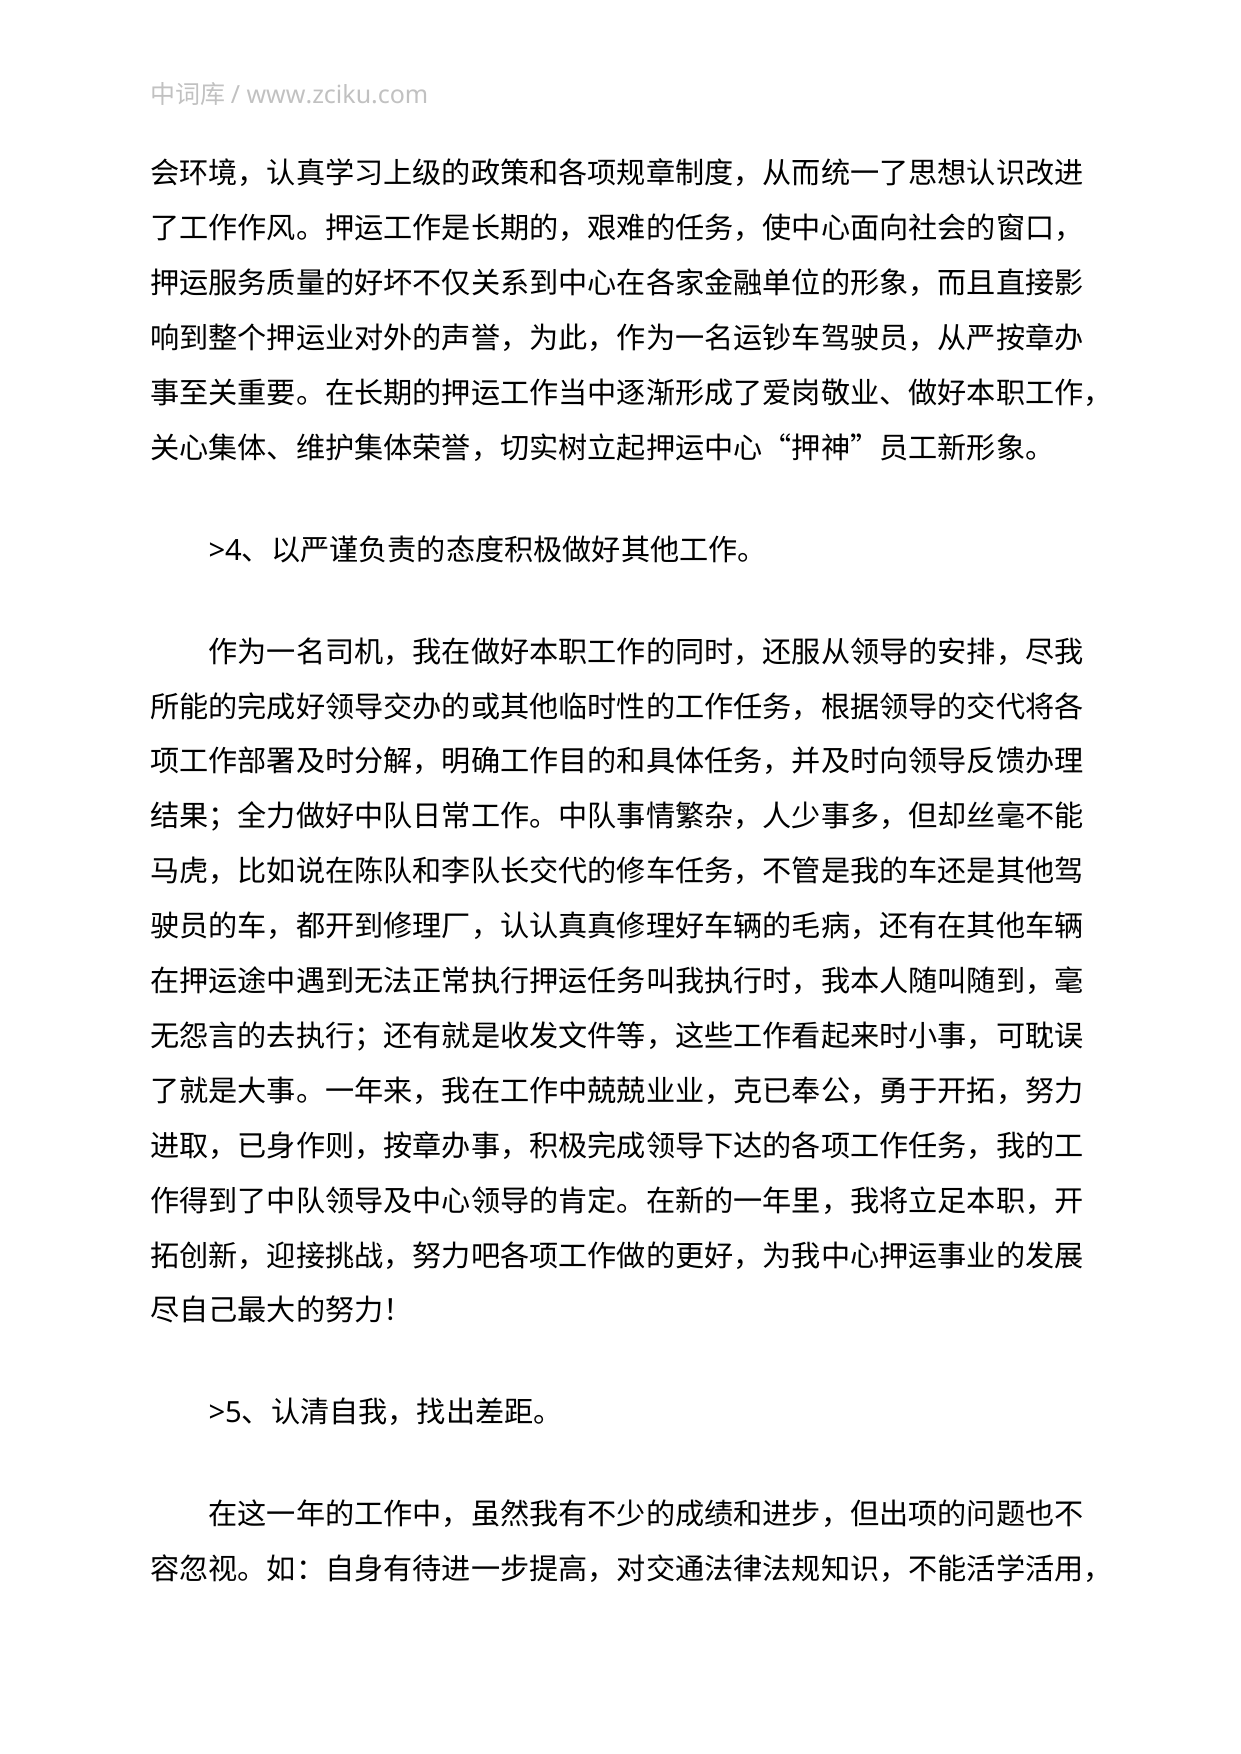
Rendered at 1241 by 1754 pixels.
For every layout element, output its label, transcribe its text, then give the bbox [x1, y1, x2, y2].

text >4、以严谨负责的态度积极做好其他工作。 [150, 526, 1090, 569]
text >5、认清自我，找出差距。 [150, 1389, 1090, 1431]
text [150, 1491, 1090, 1588]
text 作为一名司机，我在做好本职工作的同时，还服从领导的安排，尽我所能的完成好领导交办的或其他临时性的工作任务，根据领导的交代将各项工作部署及时分解，明确工作目的和具体任务，并及时向领导反馈办理结果；全力做好中队日常工作。中队事情繁杂，人少事多，但却丝毫不能马虎，比如说在陈队和李队长交代的修车任务，不管是我的车还是其他驾驶员的车，都开到修理厂，认认真真修理好车辆的毛病，还有在其他车辆在押运途中遇到无法正常执行押运任务叫我执行时，我本人随叫随到，毫无怨言的去执行；还有就是收发文件等，这些工作看起来时小事，可耽误了就是大事。一年来，我在工作中兢兢业业，克已奉公，勇于开拓，努力进取，已身作则，按章办事，积极完成领导下达的各项工作任务，我的工作得到了中队领导及中心领导的肯定。在新的一年里，我将立足本职，开拓创新，迎接挑战，努力吧各项工作做的更好，为我中心押运事业的发展尽自己最大的努力！ [150, 628, 1090, 1329]
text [150, 150, 1090, 467]
